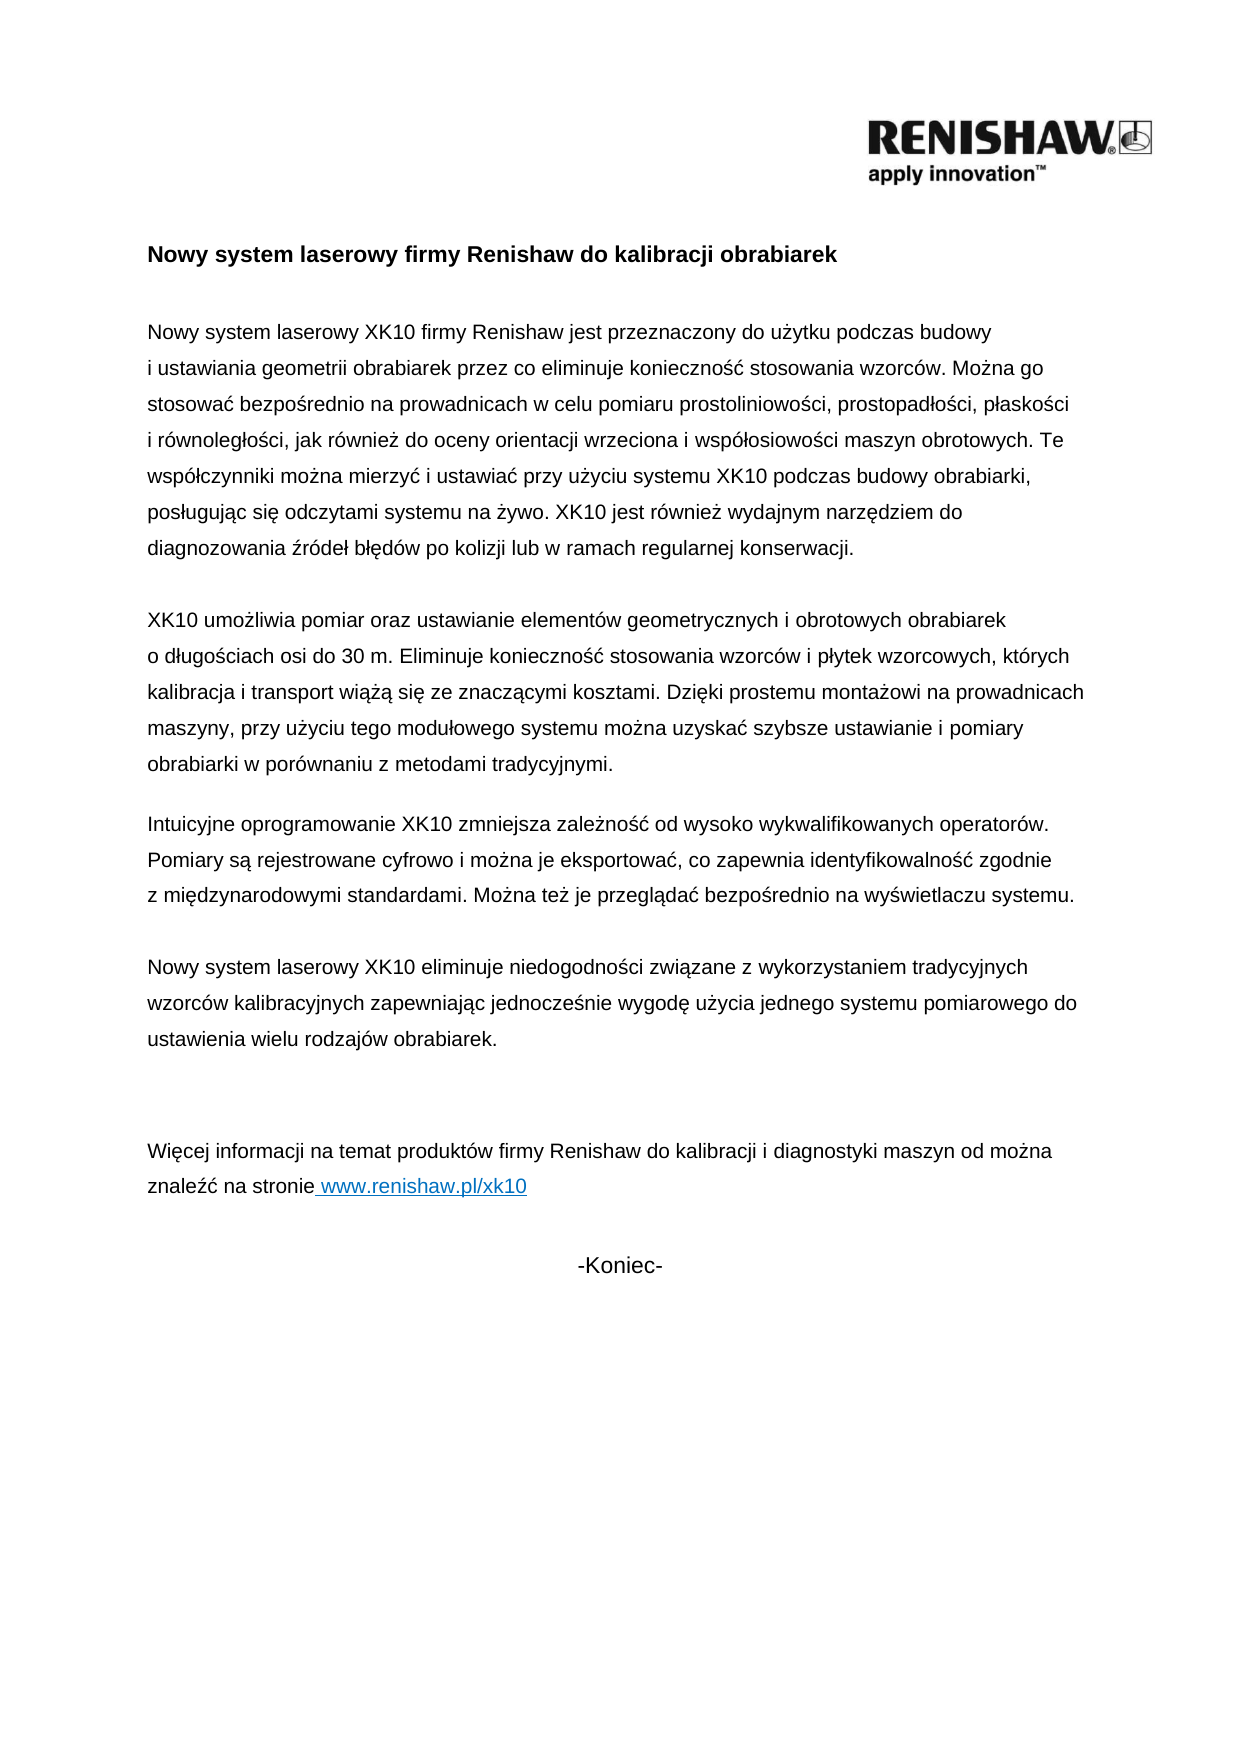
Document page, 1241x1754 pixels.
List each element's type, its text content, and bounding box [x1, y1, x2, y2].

text Więcej informacji na temat produktów firmy Renishaw do kalibracji i diagnostyki maszyn od można znaleźć na stronie www.renishaw.pl/xk10 [147, 1138, 1093, 1198]
picture [837, 87, 1183, 218]
text -Koniec- [147, 1252, 1093, 1278]
text Intuicyjne oprogramowanie XK10 zmniejsza zależność od wysoko wykwalifikowanych operatorów. Pomiary są rejestrowane cyfrowo i można je eksportować, co zapewnia identyfikowalność zgodnie z międzynarodowymi standardami. Można też je przeglądać bezpośrednio na wyświetlaczu systemu. [147, 811, 1093, 907]
text Nowy system laserowy firmy Renishaw do kalibracji obrabiarek [147, 241, 1093, 268]
text XK10 umożliwia pomiar oraz ustawianie elementów geometrycznych i obrotowych obrabiarek o długościach osi do 30 m. Eliminuje konieczność stosowania wzorców i płytek wzorcowych, których kalibracja i transport wiążą się ze znaczącymi kosztami. Dzięki prostemu montażowi na prowadnicach maszyny, przy użyciu tego modułowego systemu można uzyskać szybsze ustawianie i pomiary obrabiarki w porównaniu z metodami tradycyjnymi. [147, 608, 1093, 775]
text Nowy system laserowy XK10 eliminuje niedogodności związane z wykorzystaniem tradycyjnych wzorców kalibracyjnych zapewniając jednocześnie wygodę użycia jednego systemu pomiarowego do ustawienia wielu rodzajów obrabiarek. [147, 955, 1093, 1051]
text Nowy system laserowy XK10 firmy Renishaw jest przeznaczony do użytku podczas budowy i ustawiania geometrii obrabiarek przez co eliminuje konieczność stosowania wzorców. Można go stosować bezpośrednio na prowadnicach w celu pomiaru prostoliniowości, prostopadłości, płaskości i równoległości, jak również do oceny orientacji wrzeciona i współosiowości maszyn obrotowych. Te współczynniki można mierzyć i ustawiać przy użyciu systemu XK10 podczas budowy obrabiarki, posługując się odczytami systemu na żywo. XK10 jest również wydajnym narzędziem do diagnozowania źródeł błędów po kolizji lub w ramach regularnej konserwacji. [147, 320, 1093, 560]
